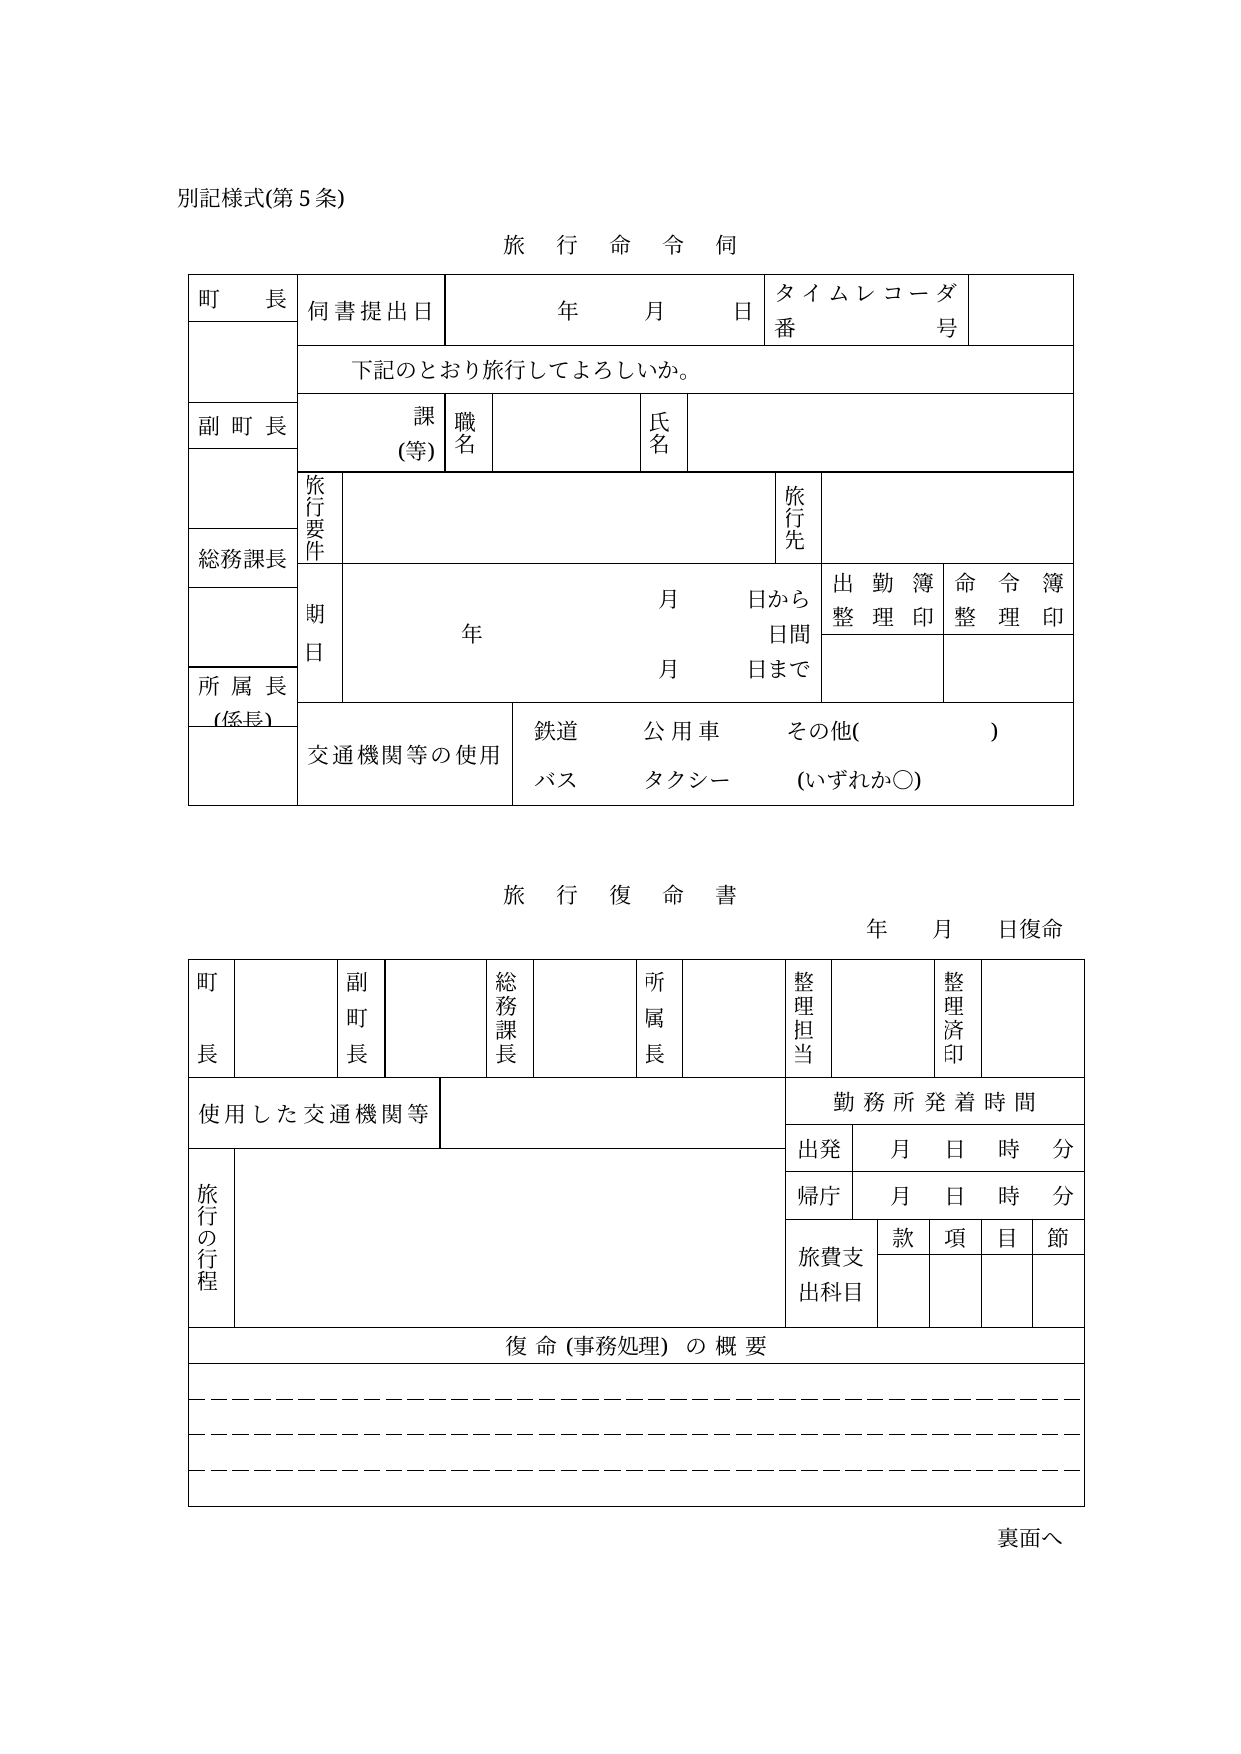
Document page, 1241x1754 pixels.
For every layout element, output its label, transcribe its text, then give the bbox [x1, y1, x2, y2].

table_header [534, 960, 636, 1077]
table_cell [189, 449, 297, 528]
table_cell 旅行要件 [298, 473, 342, 563]
table_cell 目 [982, 1220, 1032, 1254]
table_header タイムレコーダ 番号 [765, 275, 968, 345]
text 裏面へ [177, 1520, 1063, 1555]
table_header [969, 275, 1073, 345]
table_cell [441, 1078, 785, 1147]
table_cell 項 [930, 1220, 981, 1254]
table_cell 命令簿 整理印 [944, 564, 1073, 634]
table_cell 氏名 [641, 394, 687, 471]
table_cell 復命(事務処理)の概要 [189, 1328, 1084, 1362]
table_cell 款 [878, 1220, 929, 1254]
table_cell 月 日 時 分 [853, 1172, 1084, 1218]
table_cell 月 日 時 分 [853, 1125, 1084, 1171]
table_cell [493, 394, 640, 471]
table_cell [189, 727, 297, 805]
table_cell 勤務所発着時間 [786, 1078, 1084, 1124]
table_cell [235, 1149, 785, 1327]
table_cell 期日 [298, 564, 342, 702]
table_cell [189, 1470, 1084, 1506]
text 旅行復命書 [177, 876, 1063, 911]
table_cell 鉄道 公用車 その他( ) バス タクシー (いずれか○) [513, 703, 1073, 805]
table_cell 月 日から 年 日間 月 日まで [343, 564, 821, 702]
table_cell 旅行の行程 [189, 1149, 234, 1327]
table_cell [982, 1255, 1032, 1327]
table_header 所属長 [637, 960, 682, 1077]
table_cell [189, 1399, 1084, 1434]
table_header 年 月 日 [446, 275, 764, 345]
table_header 町長 [189, 960, 234, 1077]
table_cell 旅費支出科目 [786, 1220, 877, 1327]
table_cell [878, 1255, 929, 1327]
table_cell 課 (等) [298, 394, 444, 471]
table_header [235, 960, 337, 1077]
table_cell 所属長 (係長) [189, 668, 297, 726]
table_header 整理担当 [786, 960, 831, 1077]
table_cell [822, 635, 943, 702]
table_cell [1033, 1255, 1084, 1327]
text 年 月 日復命 [177, 911, 1063, 946]
table_cell [189, 1434, 1084, 1470]
table_cell [930, 1255, 981, 1327]
table_cell 帰庁 [786, 1172, 852, 1218]
table_header 総務課長 [487, 960, 533, 1077]
table_cell [189, 322, 297, 402]
table_header [832, 960, 934, 1077]
table_header 副町長 [338, 960, 384, 1077]
table_cell 総務課長 [189, 529, 297, 587]
table_header [683, 960, 785, 1077]
text 別記様式(第5条) [177, 179, 1063, 214]
table_cell 下記のとおり旅行してよろしいか。 [298, 346, 1073, 393]
table_cell [944, 635, 1073, 702]
table_header 整理済印 [935, 960, 981, 1077]
table_cell [688, 394, 1073, 471]
table_header [982, 960, 1084, 1077]
table_cell 出発 [786, 1125, 852, 1171]
table_cell 交通機関等の使用 [298, 703, 512, 805]
text 旅行命令伺 [177, 226, 1063, 261]
table_cell 副町長 [189, 403, 297, 448]
table_cell 節 [1033, 1220, 1084, 1254]
table_header [386, 960, 486, 1077]
table_cell 使用した交通機関等 [189, 1078, 439, 1147]
table_cell [189, 588, 297, 666]
table_cell 職名 [446, 394, 492, 471]
table_cell 旅行先 [776, 473, 821, 563]
table_cell [189, 1364, 1084, 1398]
table_cell 出勤簿 整理印 [822, 564, 943, 634]
table_header 伺書提出日 [298, 275, 444, 345]
table_cell [822, 473, 1073, 563]
table_header 町長 [189, 275, 297, 321]
table_cell [343, 473, 775, 563]
